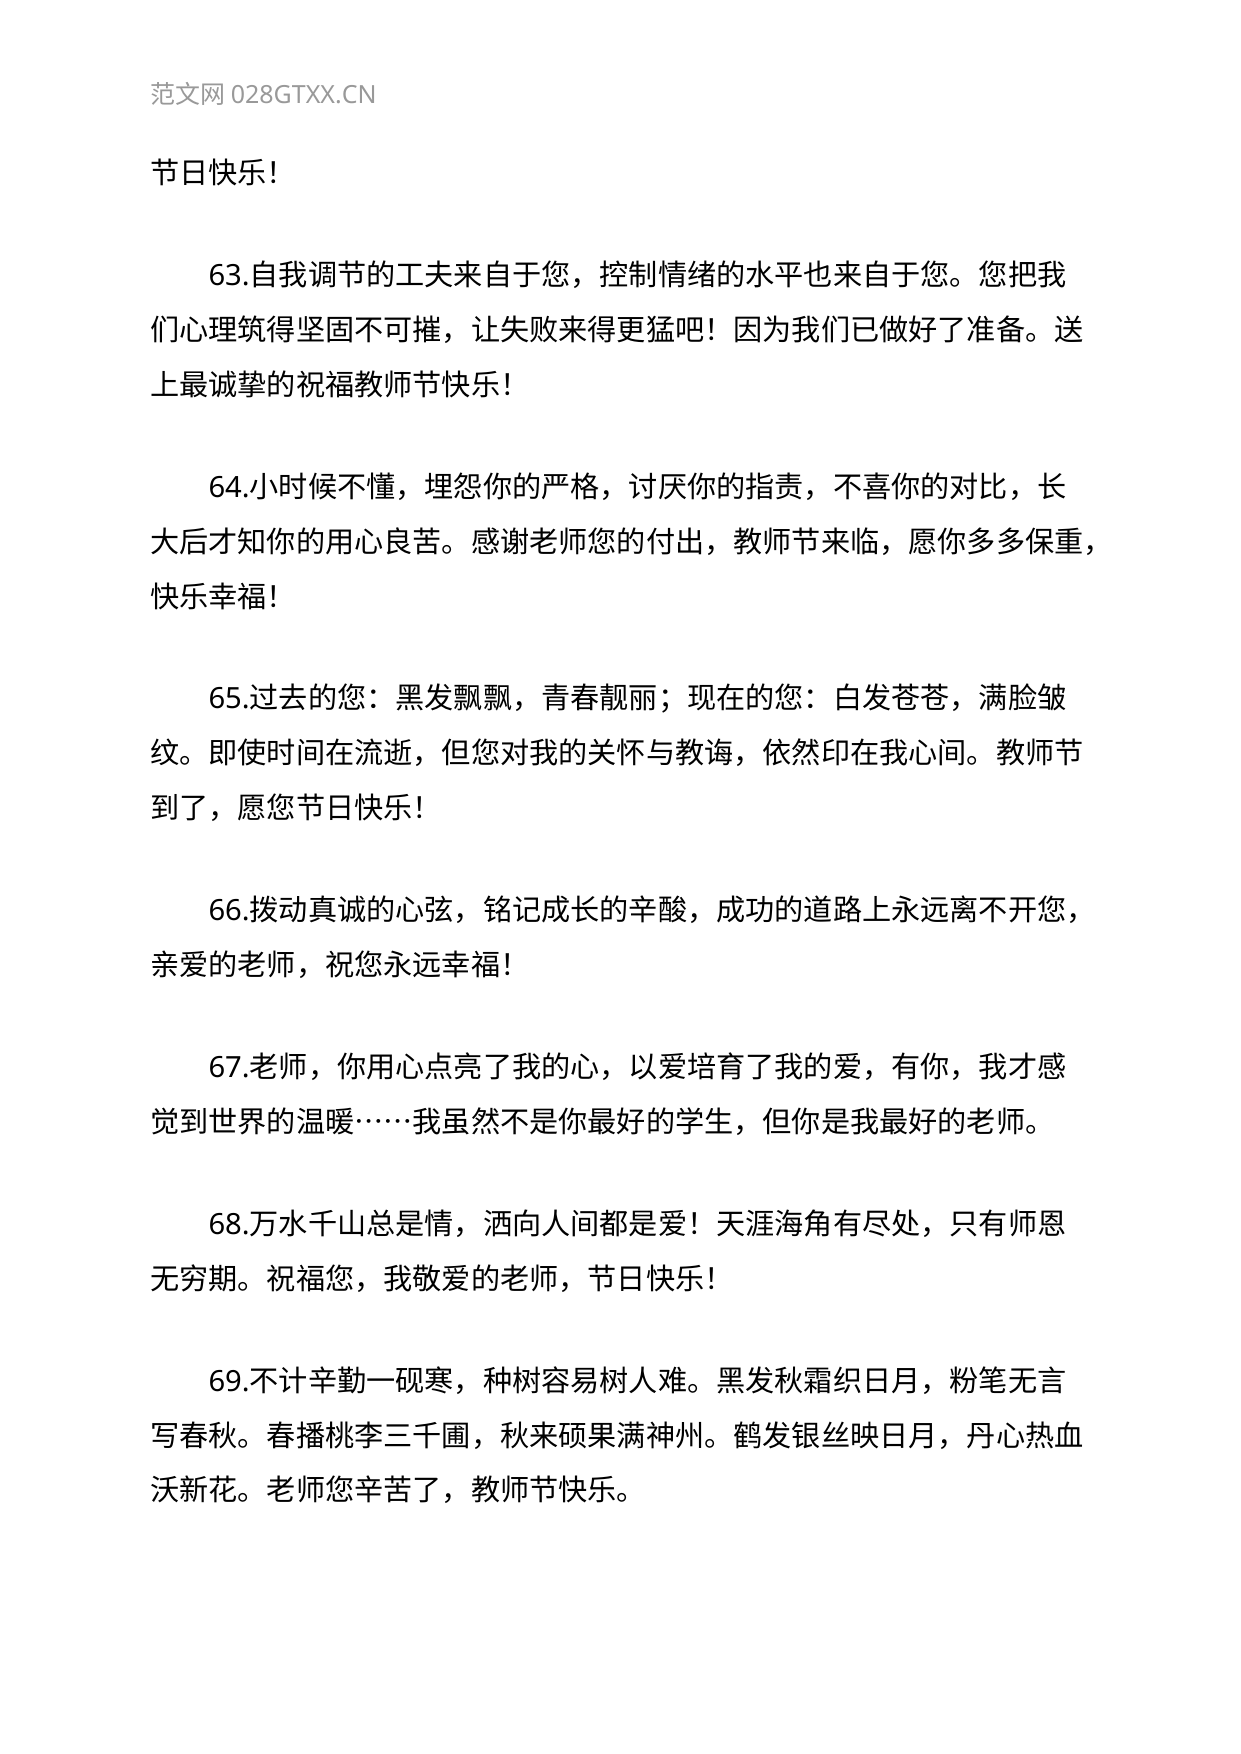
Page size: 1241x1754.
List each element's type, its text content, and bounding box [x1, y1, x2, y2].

text 65.过去的您：黑发飘飘，青春靓丽；现在的您：白发苍苍，满脸皱纹。即使时间在流逝，但您对我的关怀与教诲，依然印在我心间。教师节到了，愿您节日快乐！ [150, 675, 1090, 827]
text 68.万水千山总是情，洒向人间都是爱！天涯海角有尽处，只有师恩无穷期。祝福您，我敬爱的老师，节日快乐！ [150, 1200, 1090, 1298]
text 64.小时候不懂，埋怨你的严格，讨厌你的指责，不喜你的对比，长大后才知你的用心良苦。感谢老师您的付出，教师节来临，愿你多多保重，快乐幸福！ [150, 463, 1090, 616]
text 66.拨动真诚的心弦，铭记成长的辛酸，成功的道路上永远离不开您，亲爱的老师，祝您永远幸福！ [150, 887, 1090, 984]
text 63.自我调节的工夫来自于您，控制情绪的水平也来自于您。您把我们心理筑得坚固不可摧，让失败来得更猛吧！因为我们已做好了准备。送上最诚挚的祝福教师节快乐！ [150, 252, 1090, 404]
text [150, 150, 1090, 192]
text 69.不计辛勤一砚寒，种树容易树人难。黑发秋霜织日月，粉笔无言写春秋。春播桃李三千圃，秋来硕果满神州。鹤发银丝映日月，丹心热血沃新花。老师您辛苦了，教师节快乐。 [150, 1357, 1090, 1509]
text 67.老师，你用心点亮了我的心，以爱培育了我的爱，有你，我才感觉到世界的温暖……我虽然不是你最好的学生，但你是我最好的老师。 [150, 1043, 1090, 1141]
